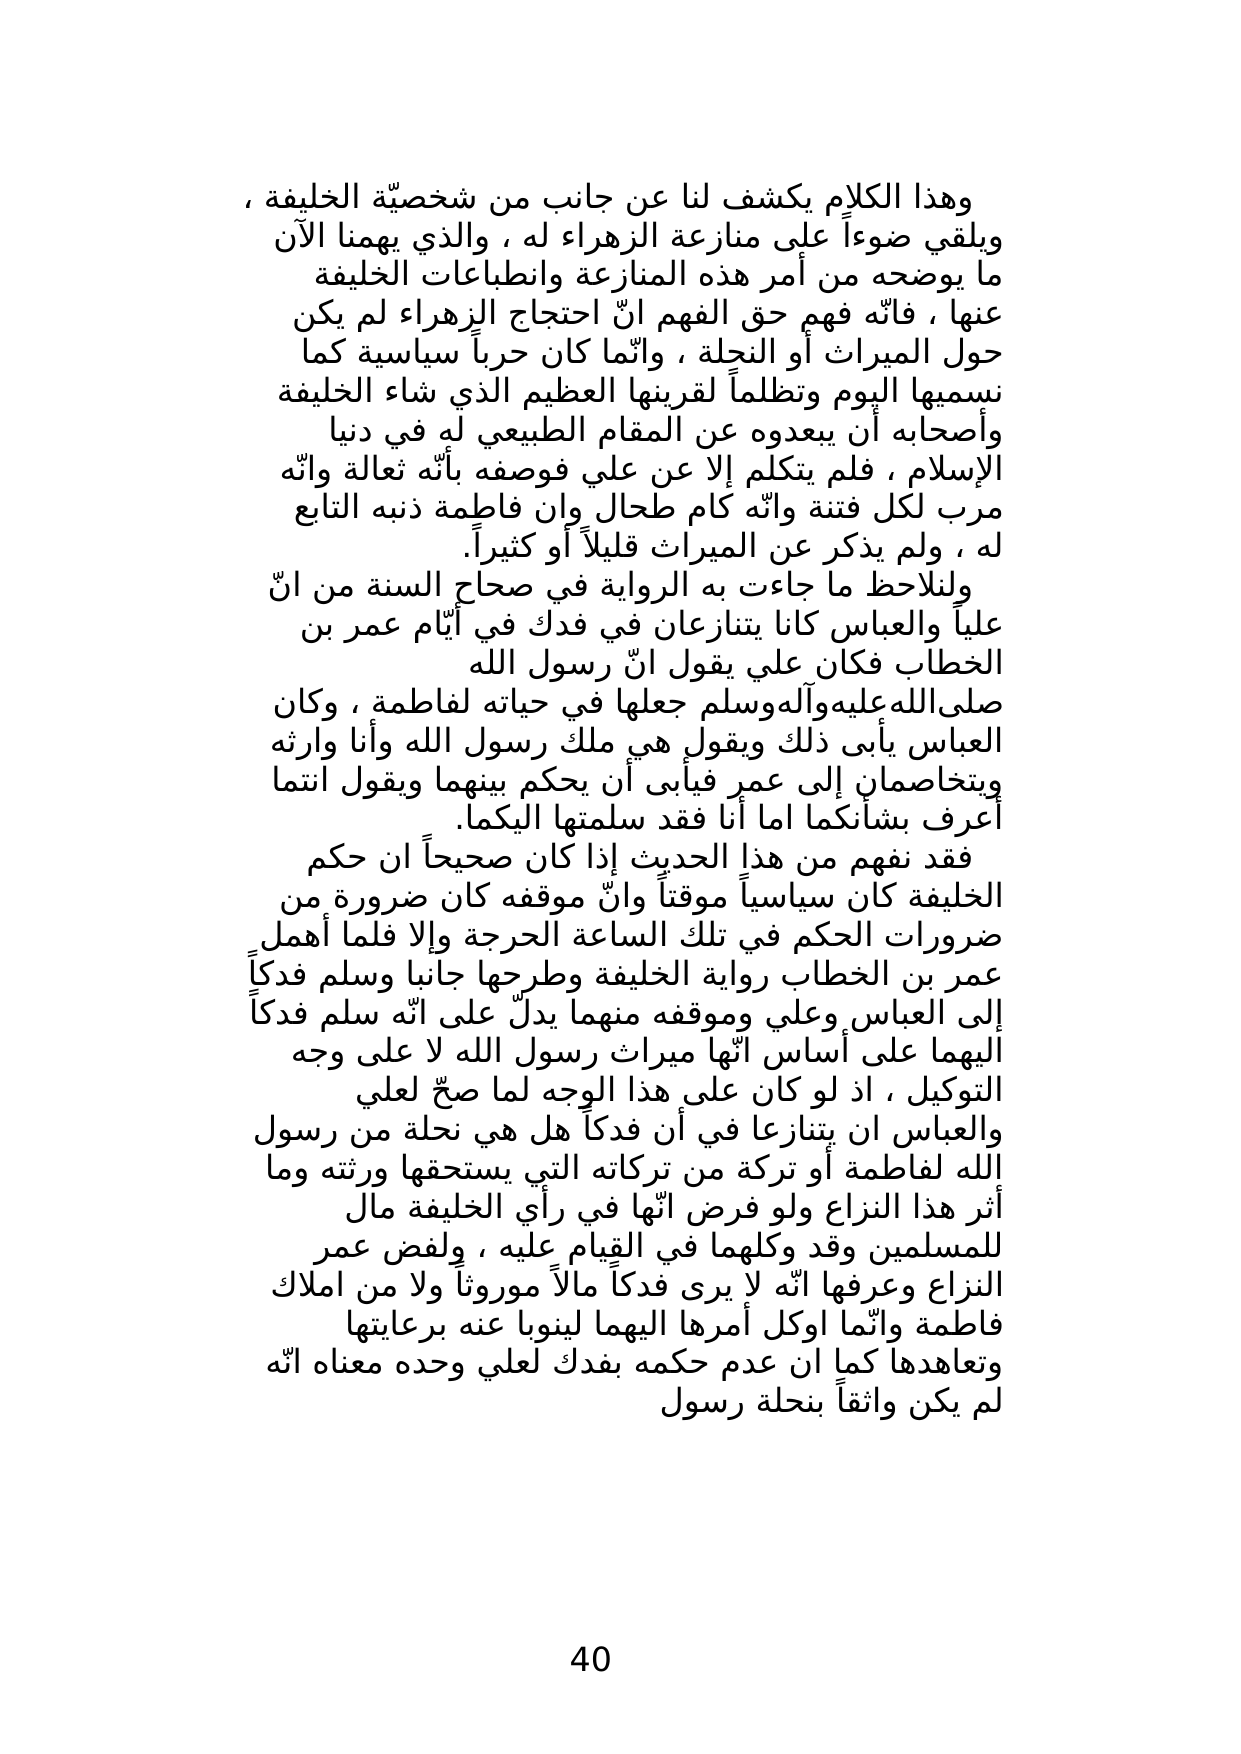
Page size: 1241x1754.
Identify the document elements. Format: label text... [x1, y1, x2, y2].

text وهذا الكلام يكشف لنا عن جانب من شخصيّة الخليفة ، ويلقي ضوءاً على منازعة الزهراء له ، والذي يهمنا الآن ما يوضحه من أمر هذه المنازعة وانطباعات الخليفة عنها ، فانّه فهم حق الفهم انّ احتجاج الزهراء لم يكن حول الميراث أو النحلة ، وانّما كان حرباً سياسية كما نسميها اليوم وتظلماً لقرينها العظيم الذي شاء الخليفة وأصحابه أن يبعدوه عن المقام الطبيعي له في دنيا الإسلام ، فلم يتكلم إلا عن علي فوصفه بأنّه ثعالة وانّه مرب لكل فتنة وانّه كام طحال وان فاطمة ذنبه التابع له ، ولم يذكر عن الميراث قليلاً أو كثيراً. [236, 177, 1004, 566]
text ولنلاحظ ما جاءت به الرواية في صحاح السنة من انّ علياً والعباس كانا يتنازعان في فدك في أيّام عمر بن الخطاب فكان علي يقول انّ رسول الله صلى‌الله‌عليه‌وآله‌وسلم جعلها في حياته لفاطمة ، وكان العباس يأبى ذلك ويقول هي ملك رسول الله وأنا وارثه ويتخاصمان إلى عمر فيأبى أن يحكم بينهما ويقول انتما أعرف بشأنكما اما أنا فقد سلمتها اليكما. [236, 566, 1004, 838]
text فقد نفهم من هذا الحديث إذا كان صحيحاً ان حكم الخليفة كان سياسياً موقتاً وانّ موقفه كان ضرورة من ضرورات الحكم في تلك الساعة الحرجة وإلا فلما أهمل عمر بن الخطاب رواية الخليفة وطرحها جانبا وسلم فدكاً إلى العباس وعلي وموقفه منهما يدلّ على انّه سلم فدكاً اليهما على أساس انّها ميراث رسول الله لا على وجه التوكيل ، اذ لو كان على هذا الوجه لما صحّ لعلي والعباس ان يتنازعا في أن فدكاً هل هي نحلة من رسول الله لفاطمة أو تركة من تركاته التي يستحقها ورثته وما أثر هذا النزاع ولو فرض انّها في رأي الخليفة مال للمسلمين وقد وكلهما في القيام عليه ، ولفض عمر النزاع وعرفها انّه لا يرى فدكاً مالاً موروثاً ولا من املاك فاطمة وانّما اوكل أمرها اليهما لينوبا عنه برعايتها وتعاهدها كما ان عدم حكمه بفدك لعلي وحده معناه انّه لم يكن واثقاً بنحلة رسول [236, 838, 1004, 1421]
